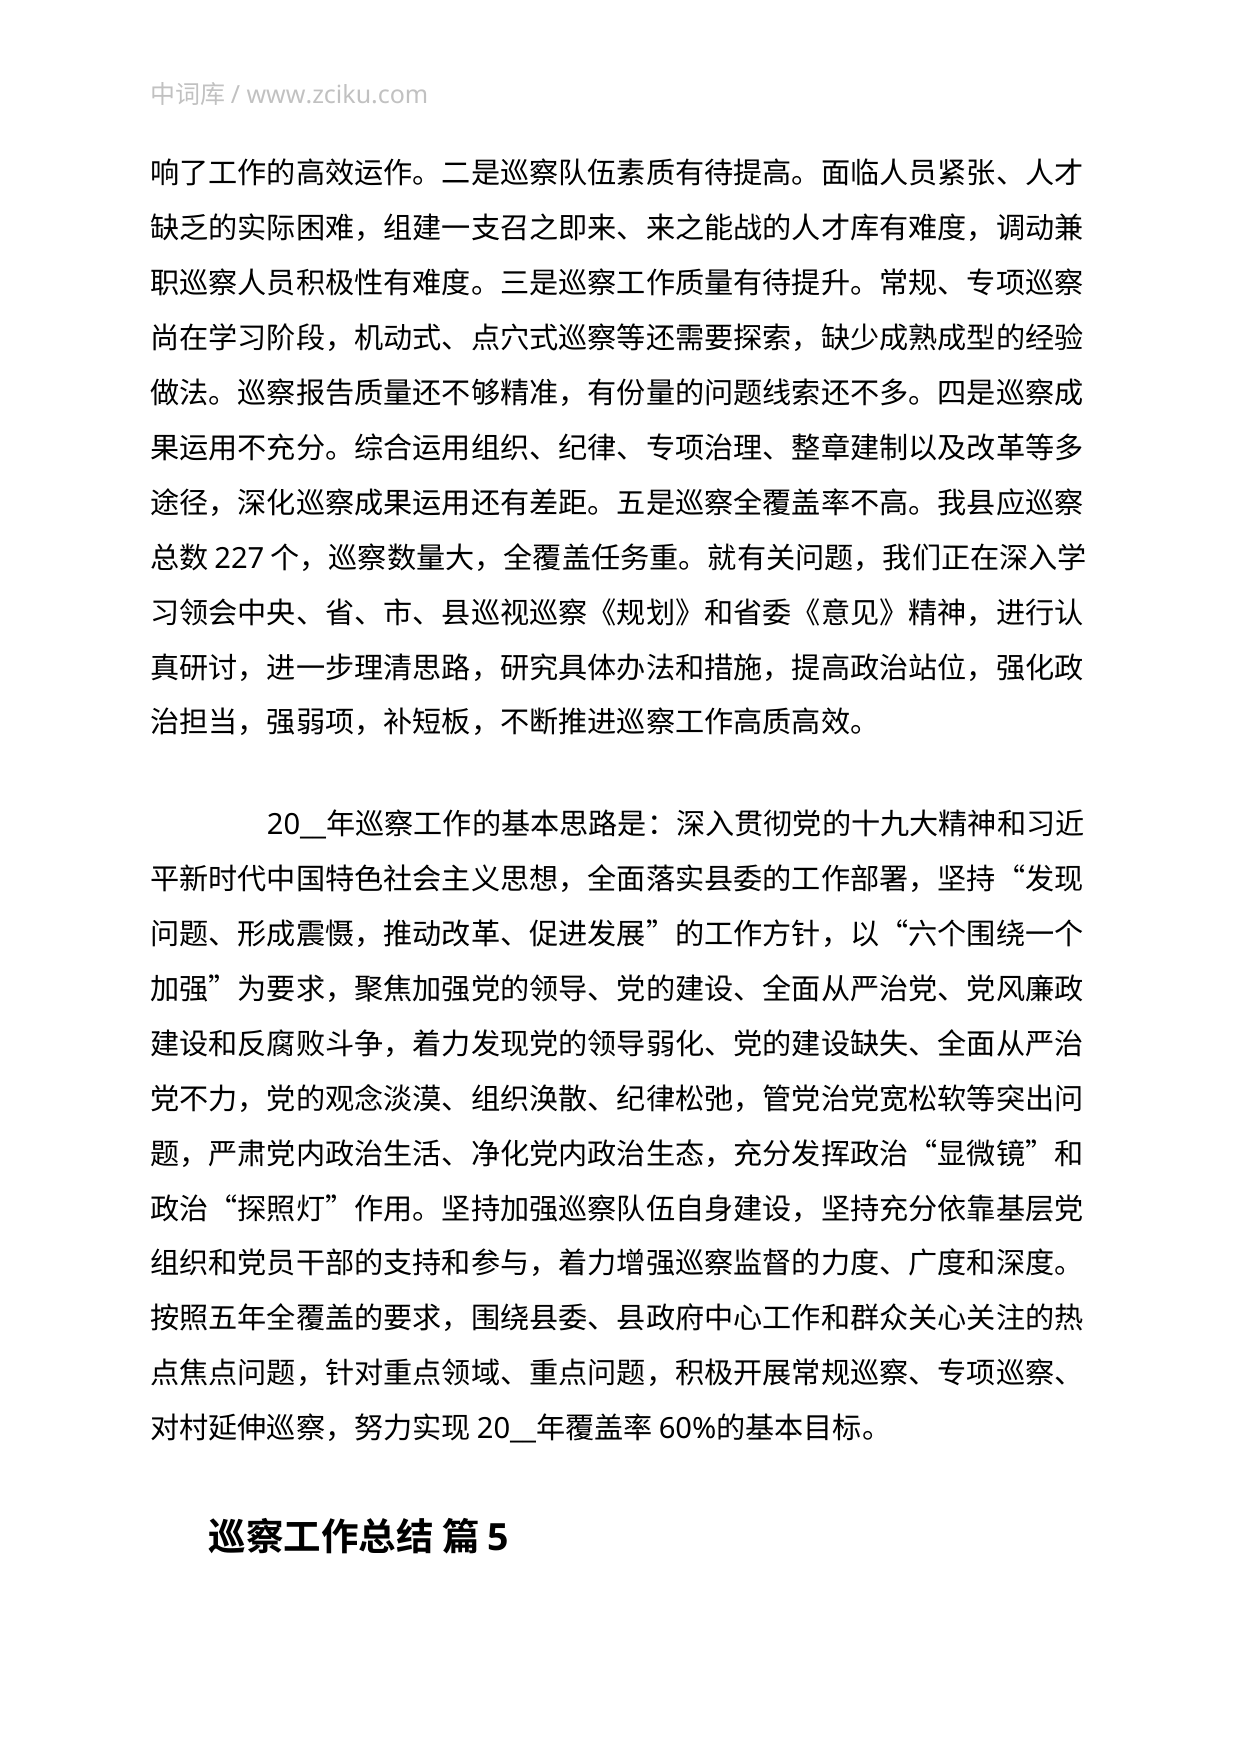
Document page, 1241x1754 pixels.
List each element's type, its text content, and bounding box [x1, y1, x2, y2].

text 巡察工作总结 篇5 [150, 1507, 1090, 1561]
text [150, 150, 1090, 741]
text 20__年巡察工作的基本思路是：深入贯彻党的十九大精神和习近平新时代中国特色社会主义思想，全面落实县委的工作部署，坚持“发现问题、形成震慑，推动改革、促进发展”的工作方针，以“六个围绕一个加强”为要求，聚焦加强党的领导、党的建设、全面从严治党、党风廉政建设和反腐败斗争，着力发现党的领导弱化、党的建设缺失、全面从严治党不力，党的观念淡漠、组织涣散、纪律松弛，管党治党宽松软等突出问题，严肃党内政治生活、净化党内政治生态，充分发挥政治“显微镜”和政治“探照灯”作用。坚持加强巡察队伍自身建设，坚持充分依靠基层党组织和党员干部的支持和参与，着力增强巡察监督的力度、广度和深度。按照五年全覆盖的要求，围绕县委、县政府中心工作和群众关心关注的热点焦点问题，针对重点领域、重点问题，积极开展常规巡察、专项巡察、对村延伸巡察，努力实现20__年覆盖率60%的基本目标。 [150, 801, 1090, 1447]
